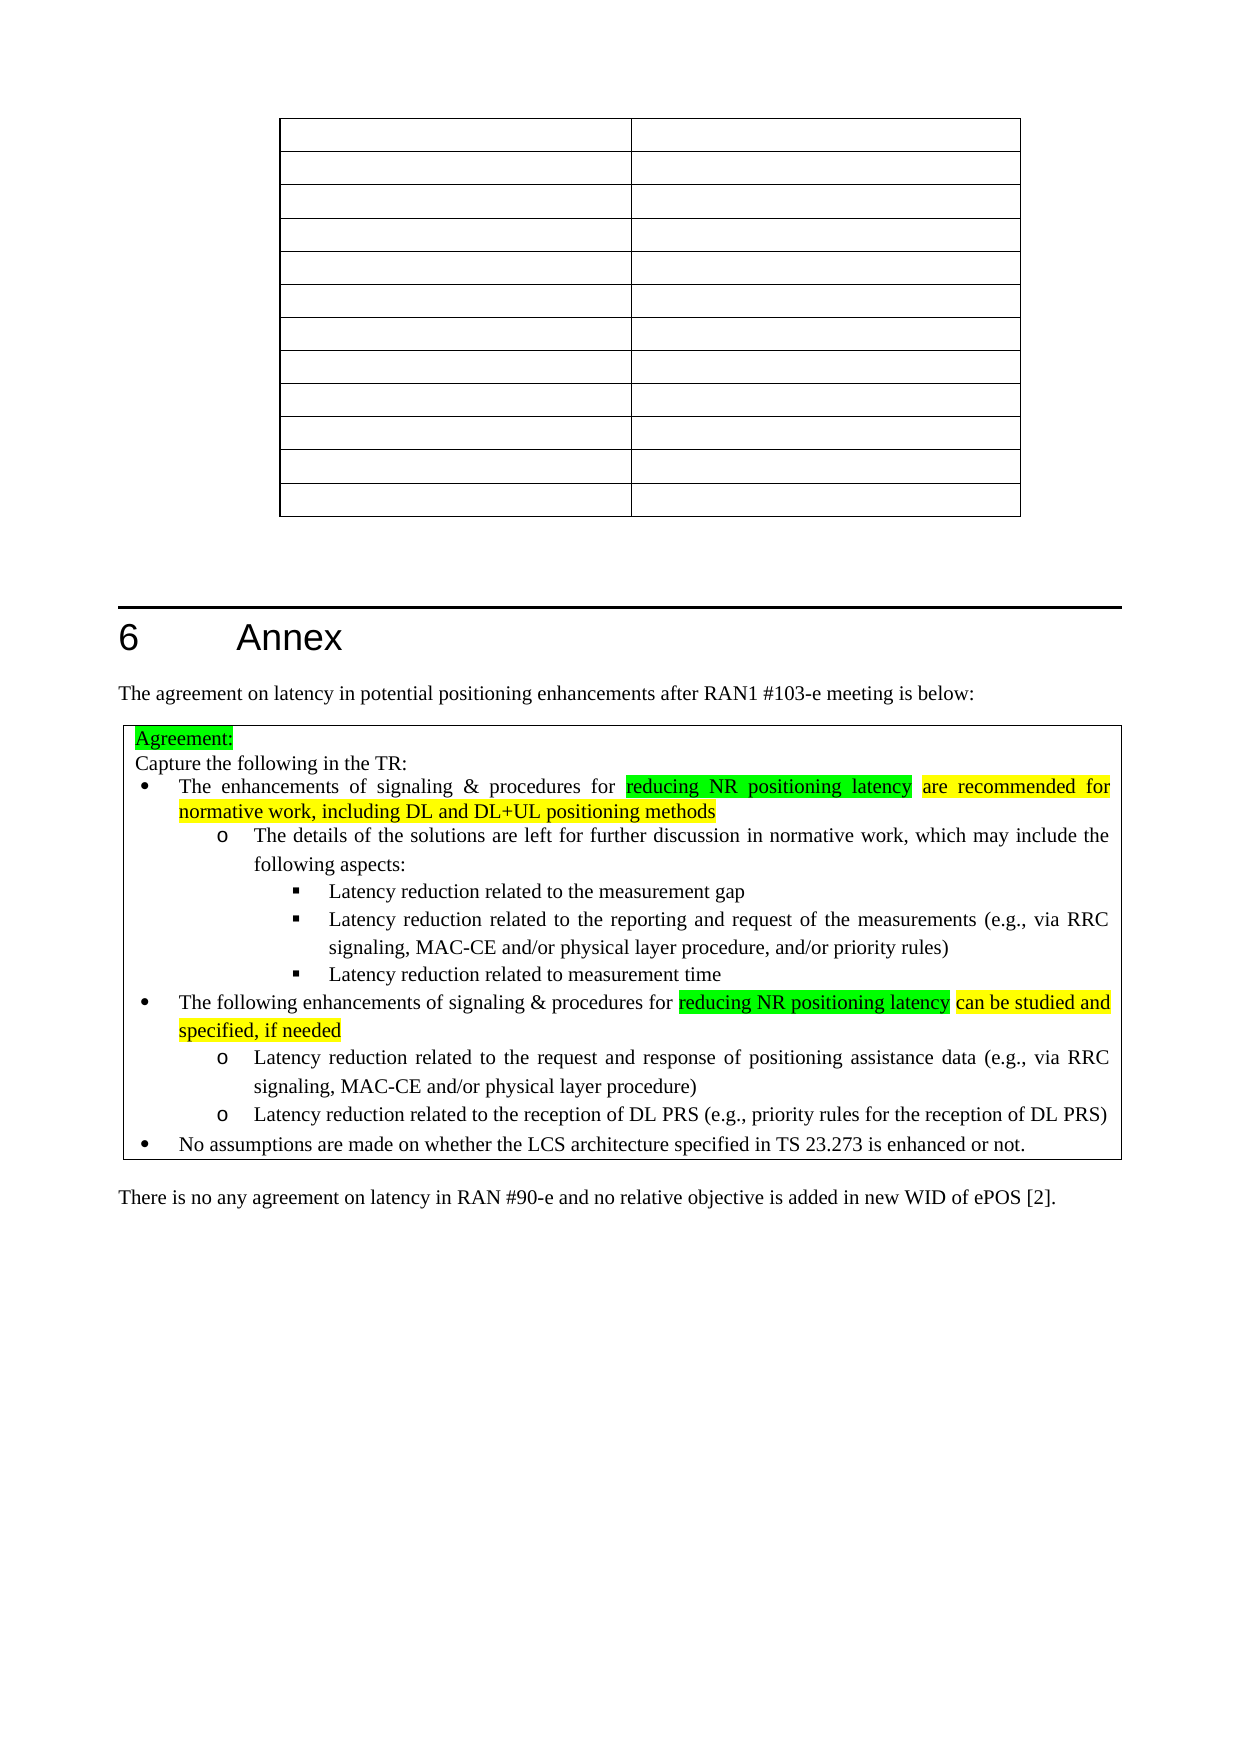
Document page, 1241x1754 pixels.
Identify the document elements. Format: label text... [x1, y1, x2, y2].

table_cell [281, 351, 631, 383]
table_cell [632, 450, 1020, 482]
table_cell [281, 484, 631, 516]
table_cell [632, 119, 1020, 151]
table_cell [632, 417, 1020, 449]
table_cell [281, 318, 631, 350]
table_cell [632, 318, 1020, 350]
table_cell [632, 219, 1020, 251]
table_cell [632, 252, 1020, 284]
table_cell [632, 152, 1020, 184]
table_cell [281, 152, 631, 184]
table_cell [632, 484, 1020, 516]
table_cell [632, 384, 1020, 416]
table_header Agreement: Capture the following in the TR: The enhancements of signaling & procedures for reducing NR positioning latency are recommended for normative work, including DL and DL+UL positioning methods The details of the solutions are left for further discussion in normative work, which may include the following aspects: Latency reduction related to the measurement gap Latency reduction related to the reporting and request of the measurements (e.g., via RRC signaling, MAC-CE and/or physical layer procedure, and/or priority rules) Latency reduction related to measurement time The following enhancements of signaling & procedures for reducing NR positioning latency can be studied and specified, if needed Latency reduction related to the request and response of positioning assistance data (e.g., via RRC signaling, MAC-CE and/or physical layer procedure) Latency reduction related to the reception of DL PRS (e.g., priority rules for the reception of DL PRS) No assumptions are made on whether the LCS architecture specified in TS 23.273 is enhanced or not. [124, 726, 1121, 1159]
table_cell [281, 450, 631, 482]
subtitle 6 Annex [118, 609, 1122, 658]
table_cell [281, 417, 631, 449]
table_cell [281, 119, 631, 151]
table_cell [632, 285, 1020, 317]
text The agreement on latency in potential positioning enhancements after RAN1 #103-e meeting is below: [118, 681, 1122, 705]
table_cell [281, 219, 631, 251]
text There is no any agreement on latency in RAN #90-e and no relative objective is added in new WID of ePOS [2]. [118, 1185, 1122, 1209]
table_cell [281, 285, 631, 317]
table_cell [281, 185, 631, 217]
table_cell [632, 185, 1020, 217]
table_cell [281, 384, 631, 416]
table_cell [281, 252, 631, 284]
table_cell [632, 351, 1020, 383]
